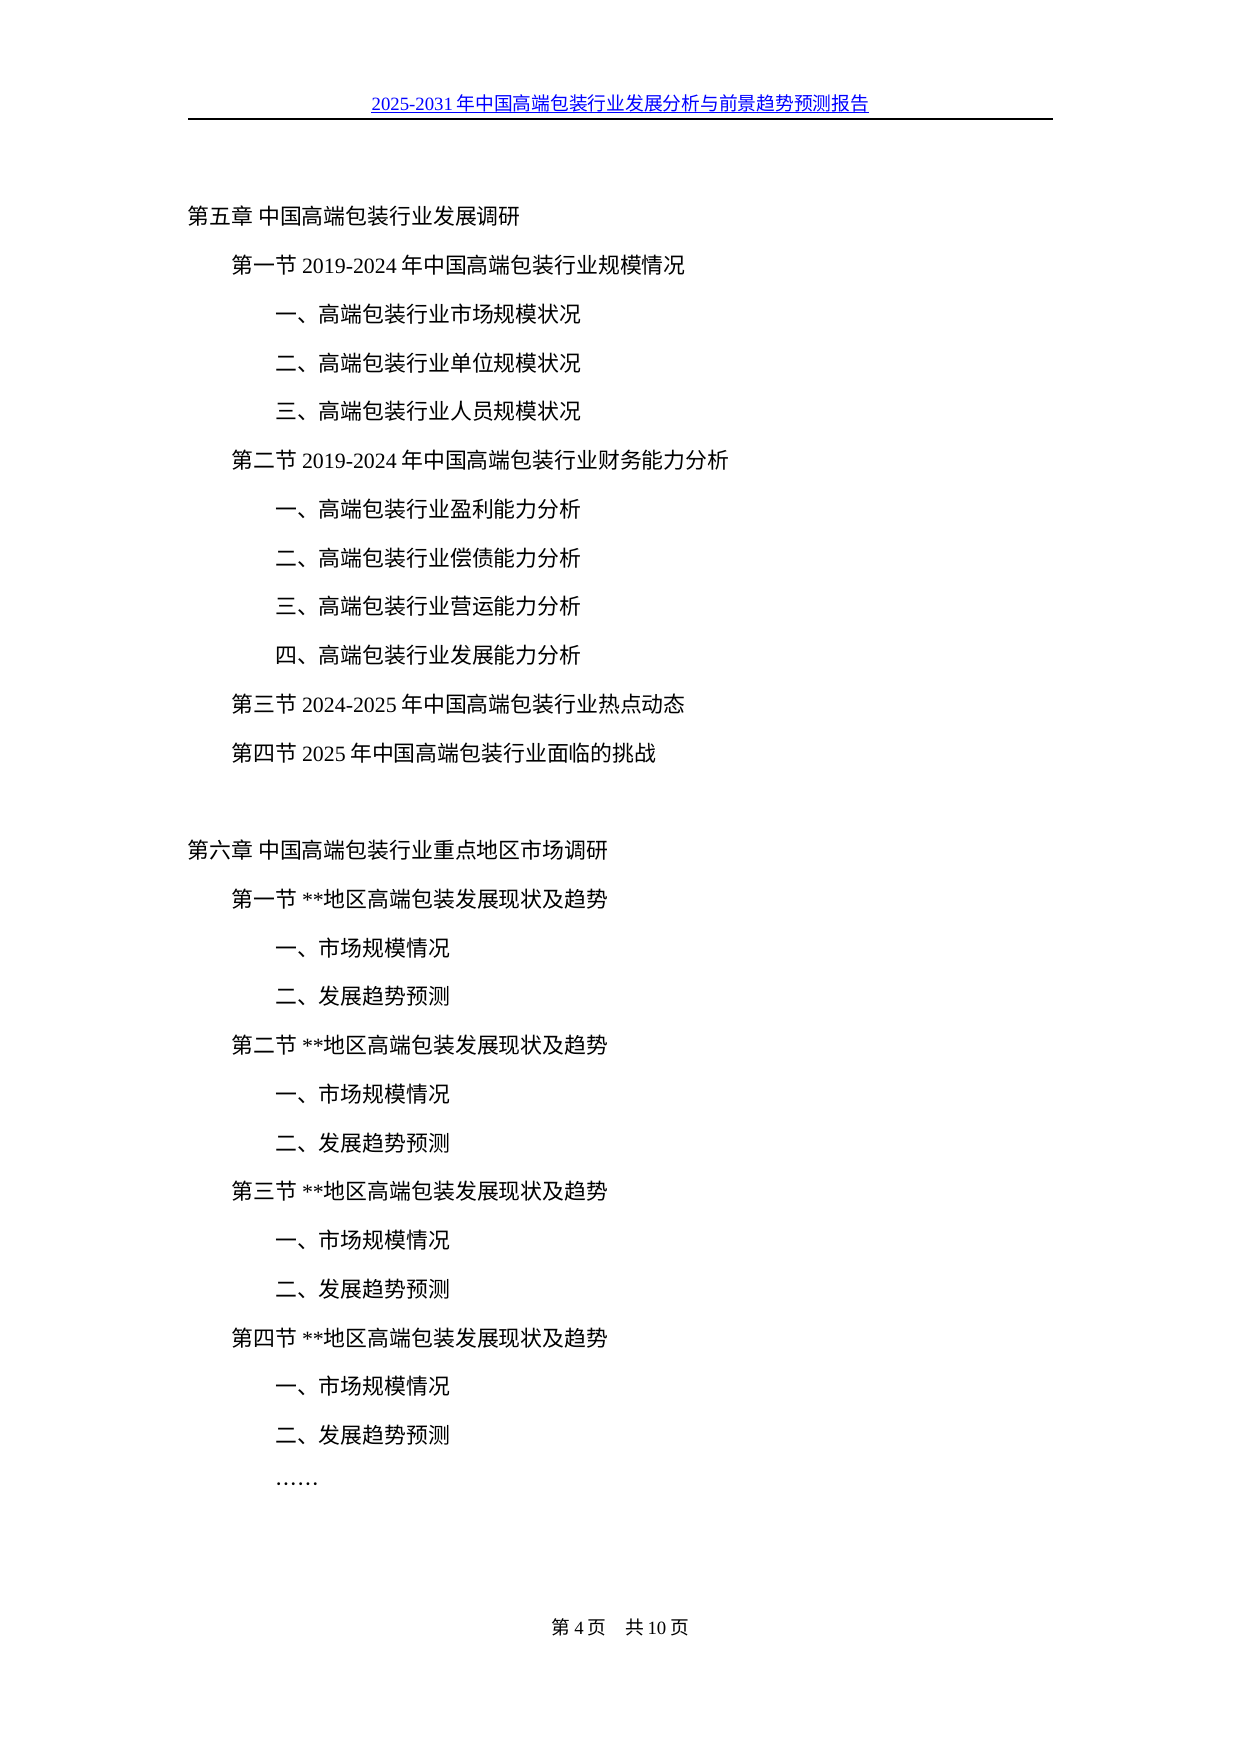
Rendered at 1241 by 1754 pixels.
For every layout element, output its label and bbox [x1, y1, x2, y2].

text [187, 150, 1053, 1499]
